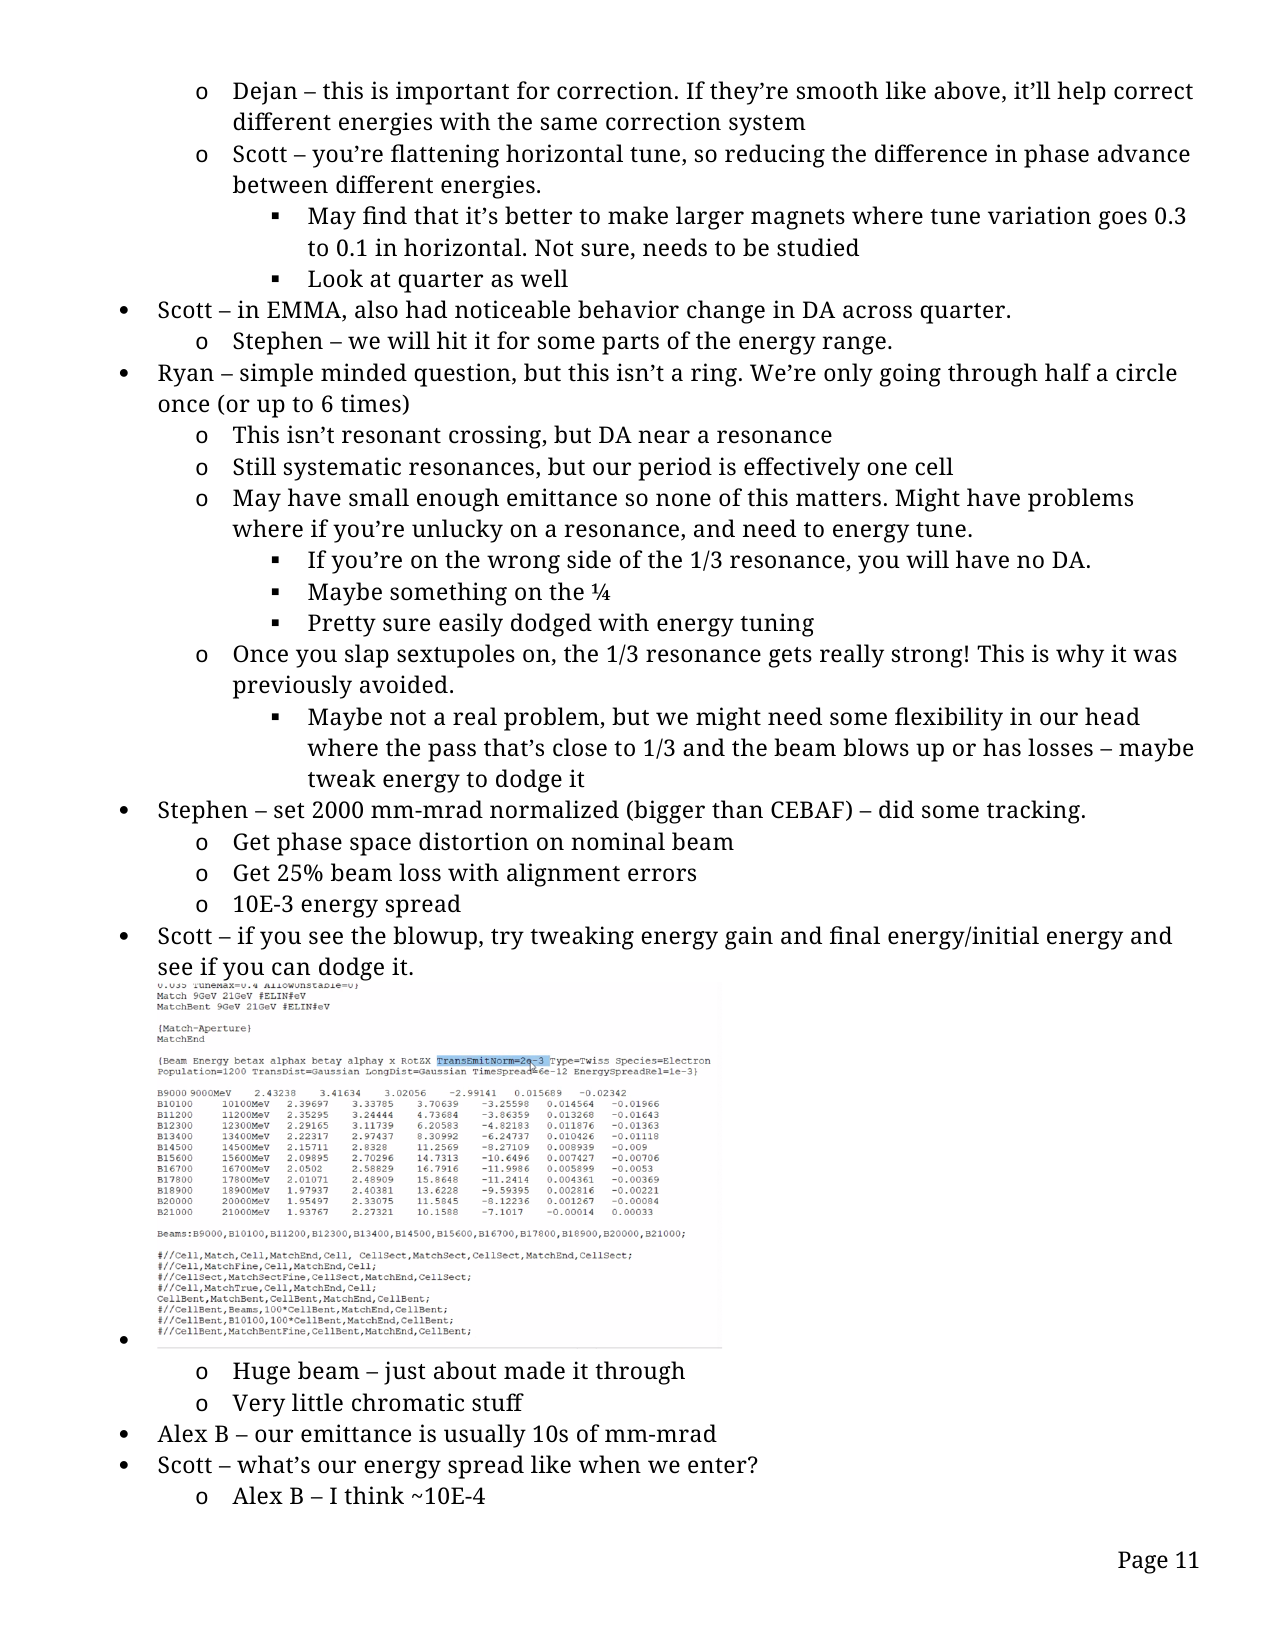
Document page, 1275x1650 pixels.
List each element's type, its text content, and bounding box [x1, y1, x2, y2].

list Still systematic resonances, but our period is effectively one cell [195, 450, 1200, 482]
list Scott – what’s our energy spread like when we enter? [120, 1449, 1200, 1480]
list Stephen – set 2000 mm-mrad normalized (bigger than CEBAF) – did some tracking. [120, 794, 1200, 826]
list Ryan – simple minded question, but this isn’t a ring. We’re only going through half a circle once (or up to 6 times) [120, 357, 1200, 419]
list May find that it’s better to make larger magnets where tune variation goes 0.3 to 0.1 in horizontal. Not sure, needs to be studied [270, 200, 1200, 263]
list Very little chromatic stuff [195, 1386, 1200, 1418]
list Alex B – our emittance is usually 10s of mm-mrad [120, 1418, 1200, 1449]
list If you’re on the wrong side of the 1/3 resonance, you will have no DA. [270, 544, 1200, 576]
list Scott – if you see the blowup, try tweaking energy gain and final energy/initial energy and see if you can dodge it. [120, 920, 1200, 982]
list Maybe not a real problem, but we might need some flexibility in our head where the pass that’s close to 1/3 and the beam blows up or has losses – maybe tweak energy to dodge it [270, 701, 1200, 794]
list Once you slap sextupoles on, the 1/3 resonance gets really strong! This is why it was previously avoided. [195, 638, 1200, 701]
list Look at quarter as well [270, 263, 1200, 294]
picture [157, 982, 723, 1349]
list Dejan – this is important for correction. If they’re smooth like above, it’ll help correct different energies with the same correction system [195, 75, 1200, 138]
list Maybe something on the ¼ [270, 576, 1200, 607]
list May have small enough emittance so none of this matters. Might have problems where if you’re unlucky on a resonance, and need to energy tune. [195, 482, 1200, 544]
list Get phase space distortion on nominal beam [195, 826, 1200, 857]
list This isn’t resonant crossing, but DA near a resonance [195, 419, 1200, 450]
list 10E-3 energy spread [195, 888, 1200, 920]
list Scott – you’re flattening horizontal tune, so reducing the difference in phase advance between different energies. [195, 138, 1200, 200]
list Get 25% beam loss with alignment errors [195, 857, 1200, 888]
list Pretty sure easily dodged with energy tuning [270, 607, 1200, 638]
list Stephen – we will hit it for some parts of the energy range. [195, 325, 1200, 357]
list Alex B – I think ~10E-4 [195, 1480, 1200, 1512]
list Scott – in EMMA, also had noticeable behavior change in DA across quarter. [120, 294, 1200, 325]
list Huge beam – just about made it through [195, 1355, 1200, 1386]
